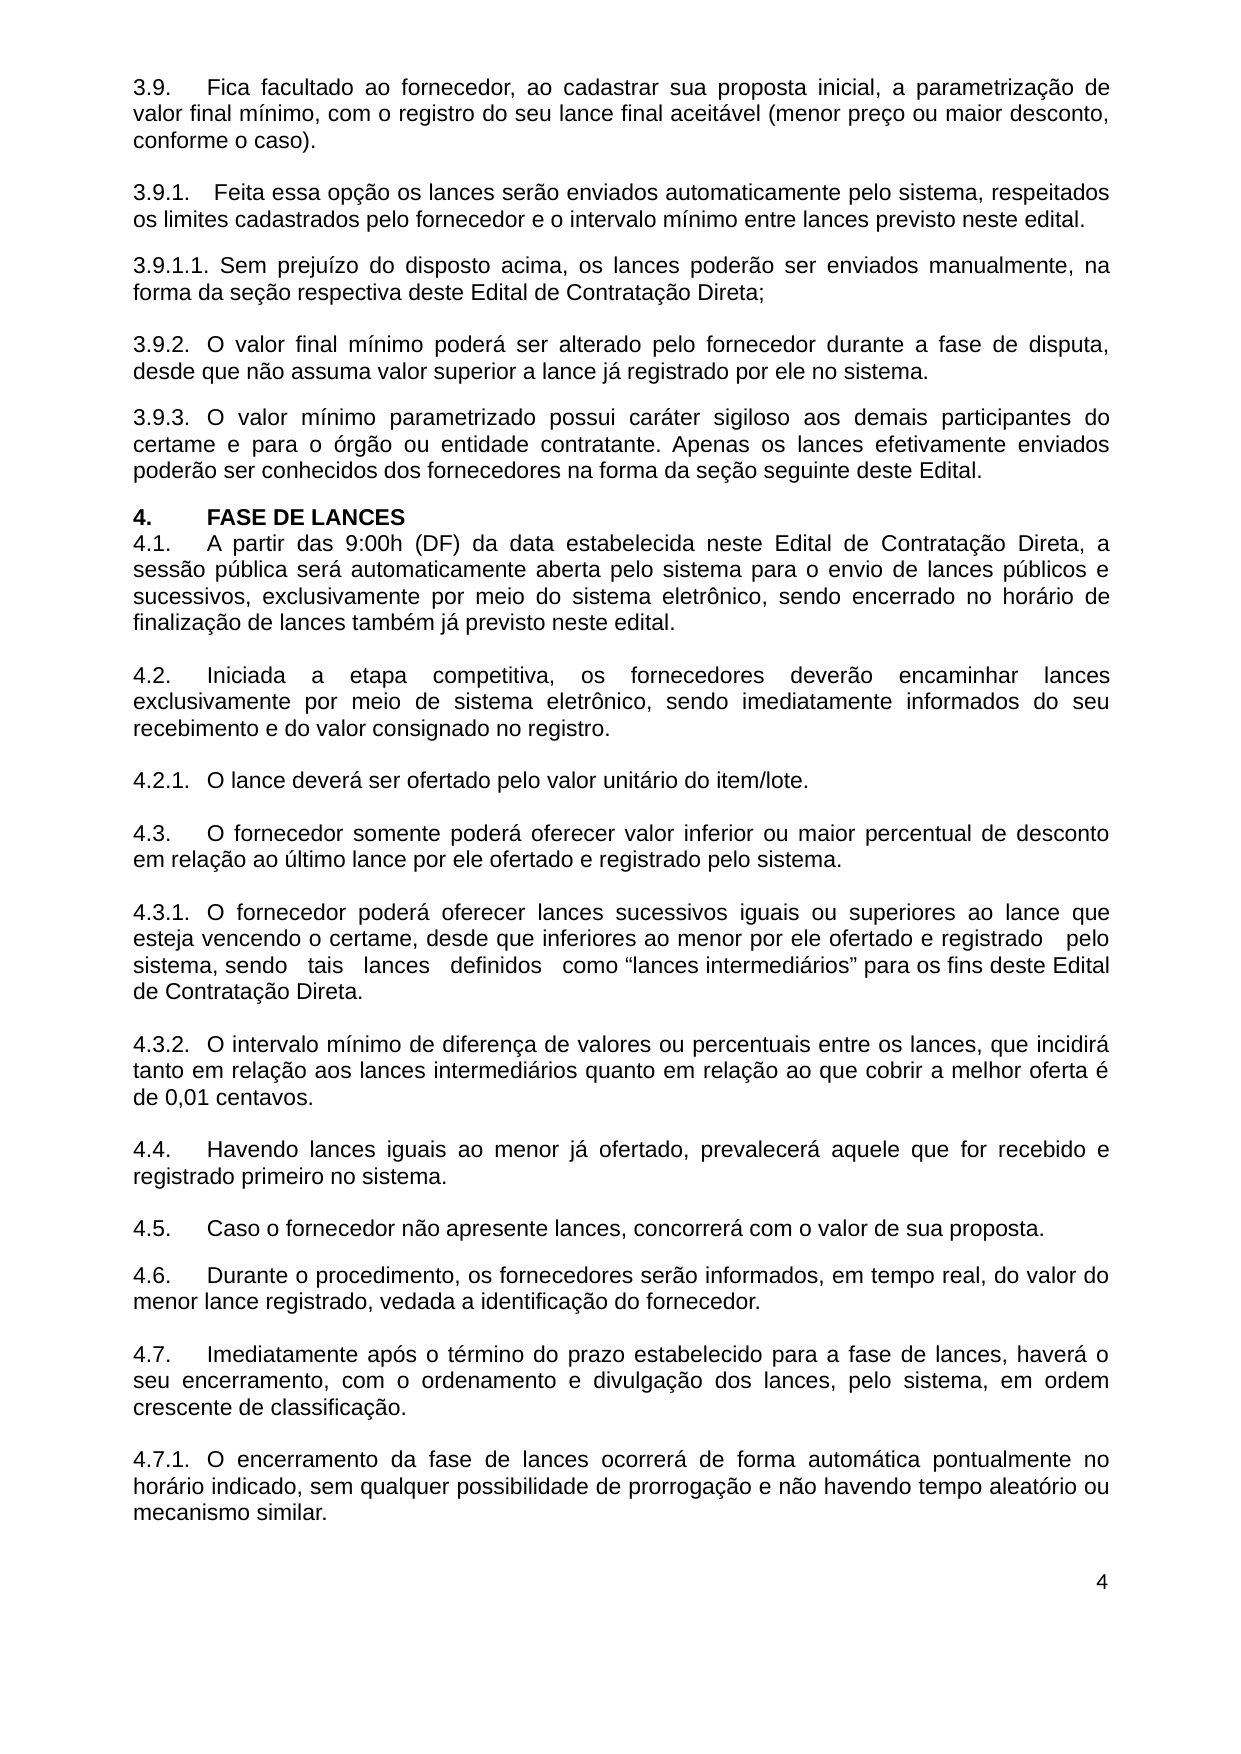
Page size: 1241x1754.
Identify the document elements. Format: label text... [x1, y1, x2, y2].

list O lance deverá ser ofertado pelo valor unitário do item/lote. [133, 767, 1111, 794]
list Havendo lances iguais ao menor já ofertado, prevalecerá aquele que for recebido e registrado primeiro no sistema. [133, 1136, 1111, 1189]
list Durante o procedimento, os fornecedores serão informados, em tempo real, do valor do menor lance registrado, vedada a identificação do fornecedor. [133, 1262, 1111, 1315]
list O valor mínimo parametrizado possui caráter sigiloso aos demais participantes do certame e para o órgão ou entidade contratante. Apenas os lances efetivamente enviados poderão ser conhecidos dos fornecedores na forma da seção seguinte deste Edital. [133, 404, 1111, 483]
list O valor final mínimo poderá ser alterado pelo fornecedor durante a fase de disputa, desde que não assuma valor superior a lance já registrado por ele no sistema. [133, 331, 1111, 384]
list O fornecedor poderá oferecer lances sucessivos iguais ou superiores ao lance que esteja vencendo o certame, desde que inferiores ao menor por ele ofertado e registrado pelo sistema, sendo tais lances definidos como “lances intermediários” para os fins deste Edital de Contratação Direta. [133, 899, 1111, 1004]
list Iniciada a etapa competitiva, os fornecedores deverão encaminhar lances exclusivamente por meio de sistema eletrônico, sendo imediatamente informados do seu recebimento e do valor consignado no registro. [133, 662, 1111, 741]
list Imediatamente após o término do prazo estabelecido para a fase de lances, haverá o seu encerramento, com o ordenamento e divulgação dos lances, pelo sistema, em ordem crescente de classificação. [133, 1341, 1111, 1420]
list FASE DE LANCES [133, 504, 1111, 530]
list O intervalo mínimo de diferença de valores ou percentuais entre os lances, que incidirá tanto em relação aos lances intermediários quanto em relação ao que cobrir a melhor oferta é de 0,01 centavos. [133, 1031, 1111, 1110]
list Caso o fornecedor não apresente lances, concorrerá com o valor de sua proposta. [133, 1215, 1111, 1242]
list Feita essa opção os lances serão enviados automaticamente pelo sistema, respeitados os limites cadastrados pelo fornecedor e o intervalo mínimo entre lances previsto neste edital. [133, 179, 1111, 232]
list O encerramento da fase de lances ocorrerá de forma automática pontualmente no horário indicado, sem qualquer possibilidade de prorrogação e não havendo tempo aleatório ou mecanismo similar. [133, 1446, 1111, 1526]
list Fica facultado ao fornecedor, ao cadastrar sua proposta inicial, a parametrização de valor final mínimo, com o registro do seu lance final aceitável (menor preço ou maior desconto, conforme o caso). [133, 74, 1111, 153]
list A partir das 9:00h (DF) da data estabelecida neste Edital de Contratação Direta, a sessão pública será automaticamente aberta pelo sistema para o envio de lances públicos e sucessivos, exclusivamente por meio do sistema eletrônico, sendo encerrado no horário de finalização de lances também já previsto neste edital. [133, 530, 1111, 636]
text 3.9.1.1. Sem prejuízo do disposto acima, os lances poderão ser enviados manualmente, na forma da seção respectiva deste Edital de Contratação Direta; [133, 252, 1111, 305]
list O fornecedor somente poderá oferecer valor inferior ou maior percentual de desconto em relação ao último lance por ele ofertado e registrado pelo sistema. [133, 820, 1111, 873]
